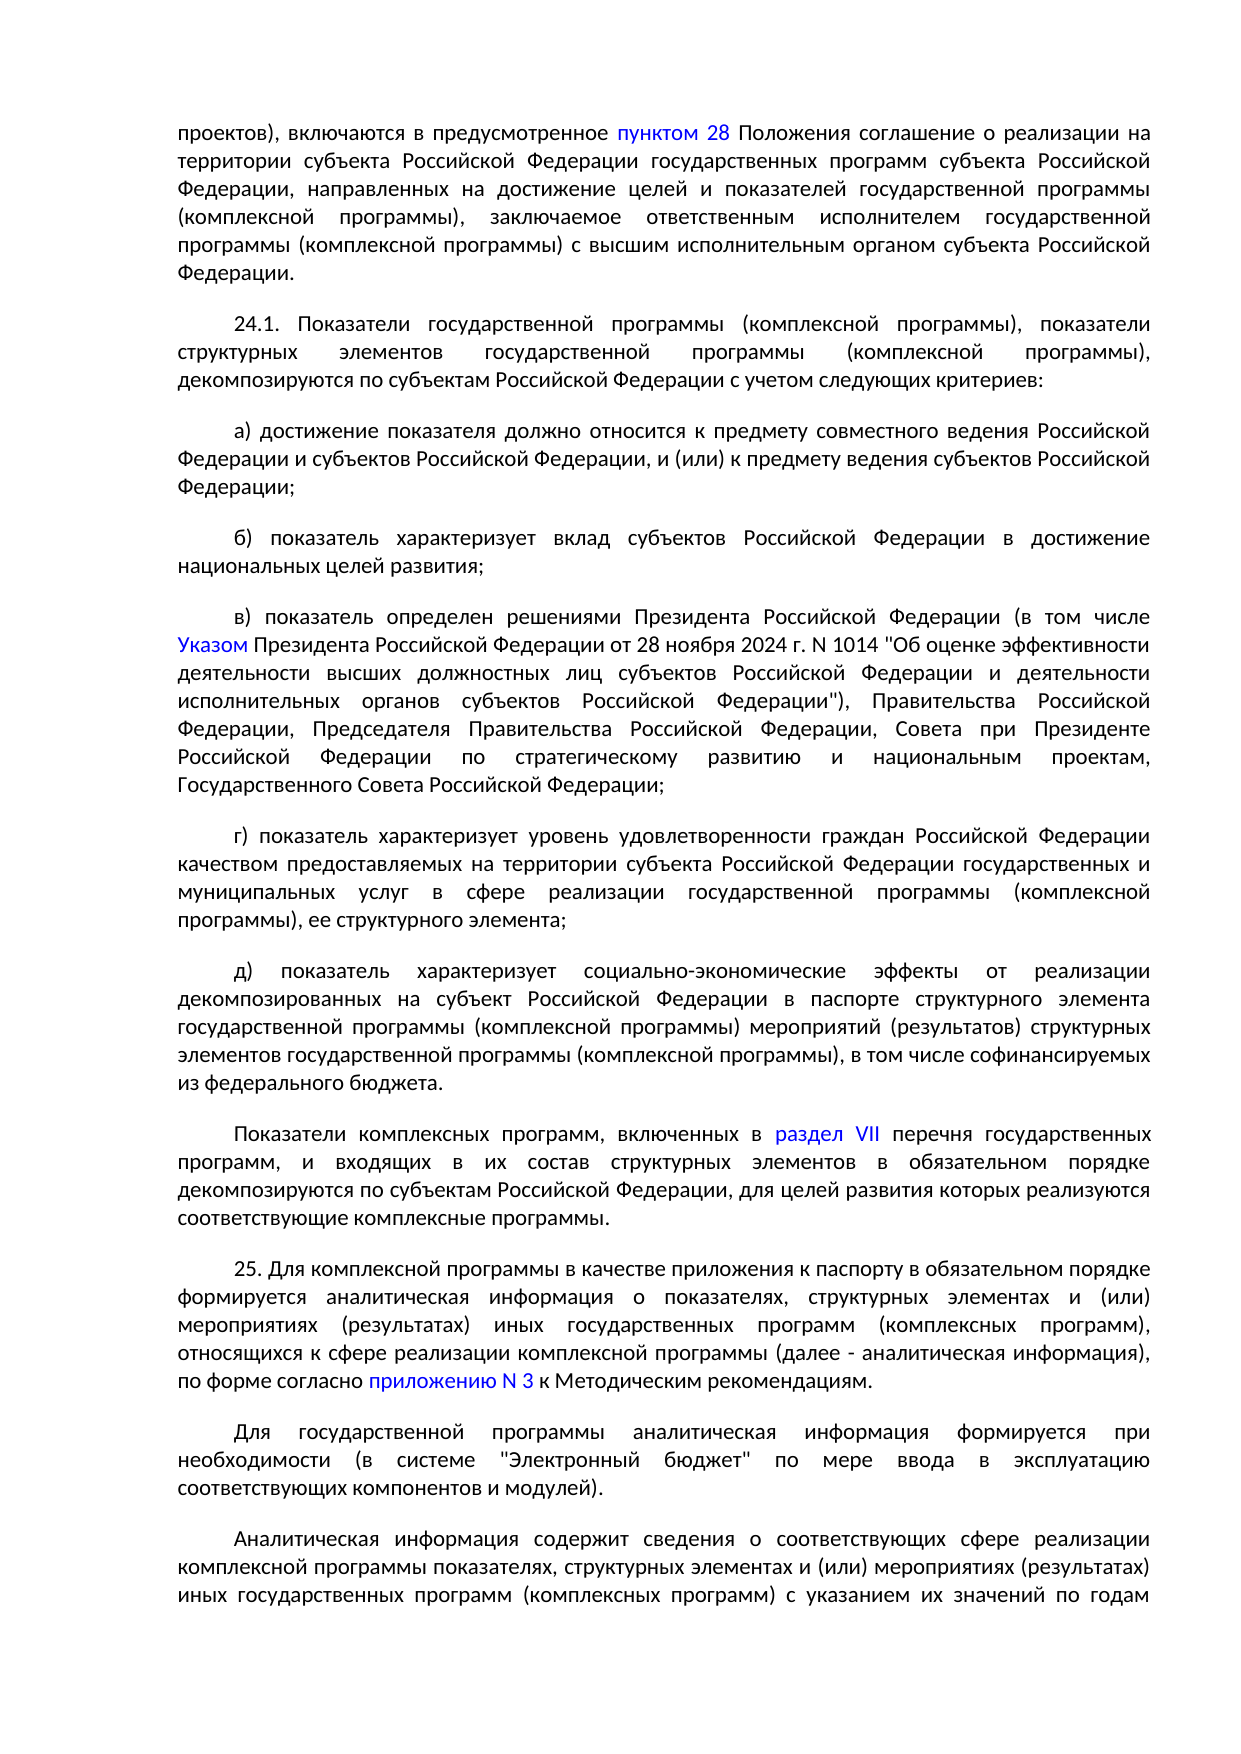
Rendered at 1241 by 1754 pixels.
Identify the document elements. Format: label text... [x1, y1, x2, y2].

text в) показатель определен решениями Президента Российской Федерации (в том числе Указом Президента Российской Федерации от 28 ноября 2024 г. N 1014 "Об оценке эффективности деятельности высших должностных лиц субъектов Российской Федерации и деятельности исполнительных органов субъектов Российской Федерации"), Правительства Российской Федерации, Председателя Правительства Российской Федерации, Совета при Президенте Российской Федерации по стратегическому развитию и национальным проектам, Государственного Совета Российской Федерации; [177, 602, 1152, 798]
text Для государственной программы аналитическая информация формируется при необходимости (в системе "Электронный бюджет" по мере ввода в эксплуатацию соответствующих компонентов и модулей). [177, 1417, 1152, 1501]
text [177, 118, 1152, 286]
text 24.1. Показатели государственной программы (комплексной программы), показатели структурных элементов государственной программы (комплексной программы), декомпозируются по субъектам Российской Федерации с учетом следующих критериев: [177, 309, 1152, 393]
text а) достижение показателя должно относится к предмету совместного ведения Российской Федерации и субъектов Российской Федерации, и (или) к предмету ведения субъектов Российской Федерации; [177, 416, 1152, 500]
text б) показатель характеризует вклад субъектов Российской Федерации в достижение национальных целей развития; [177, 523, 1152, 579]
text г) показатель характеризует уровень удовлетворенности граждан Российской Федерации качеством предоставляемых на территории субъекта Российской Федерации государственных и муниципальных услуг в сфере реализации государственной программы (комплексной программы), ее структурного элемента; [177, 821, 1152, 933]
text 25. Для комплексной программы в качестве приложения к паспорту в обязательном порядке формируется аналитическая информация о показателях, структурных элементах и (или) мероприятиях (результатах) иных государственных программ (комплексных программ), относящихся к сфере реализации комплексной программы (далее - аналитическая информация), по форме согласно приложению N 3 к Методическим рекомендациям. [177, 1254, 1152, 1394]
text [177, 1524, 1152, 1608]
text Показатели комплексных программ, включенных в раздел VII перечня государственных программ, и входящих в их состав структурных элементов в обязательном порядке декомпозируются по субъектам Российской Федерации, для целей развития которых реализуются соответствующие комплексные программы. [177, 1119, 1152, 1231]
text д) показатель характеризует социально-экономические эффекты от реализации декомпозированных на субъект Российской Федерации в паспорте структурного элемента государственной программы (комплексной программы) мероприятий (результатов) структурных элементов государственной программы (комплексной программы), в том числе софинансируемых из федерального бюджета. [177, 956, 1152, 1096]
